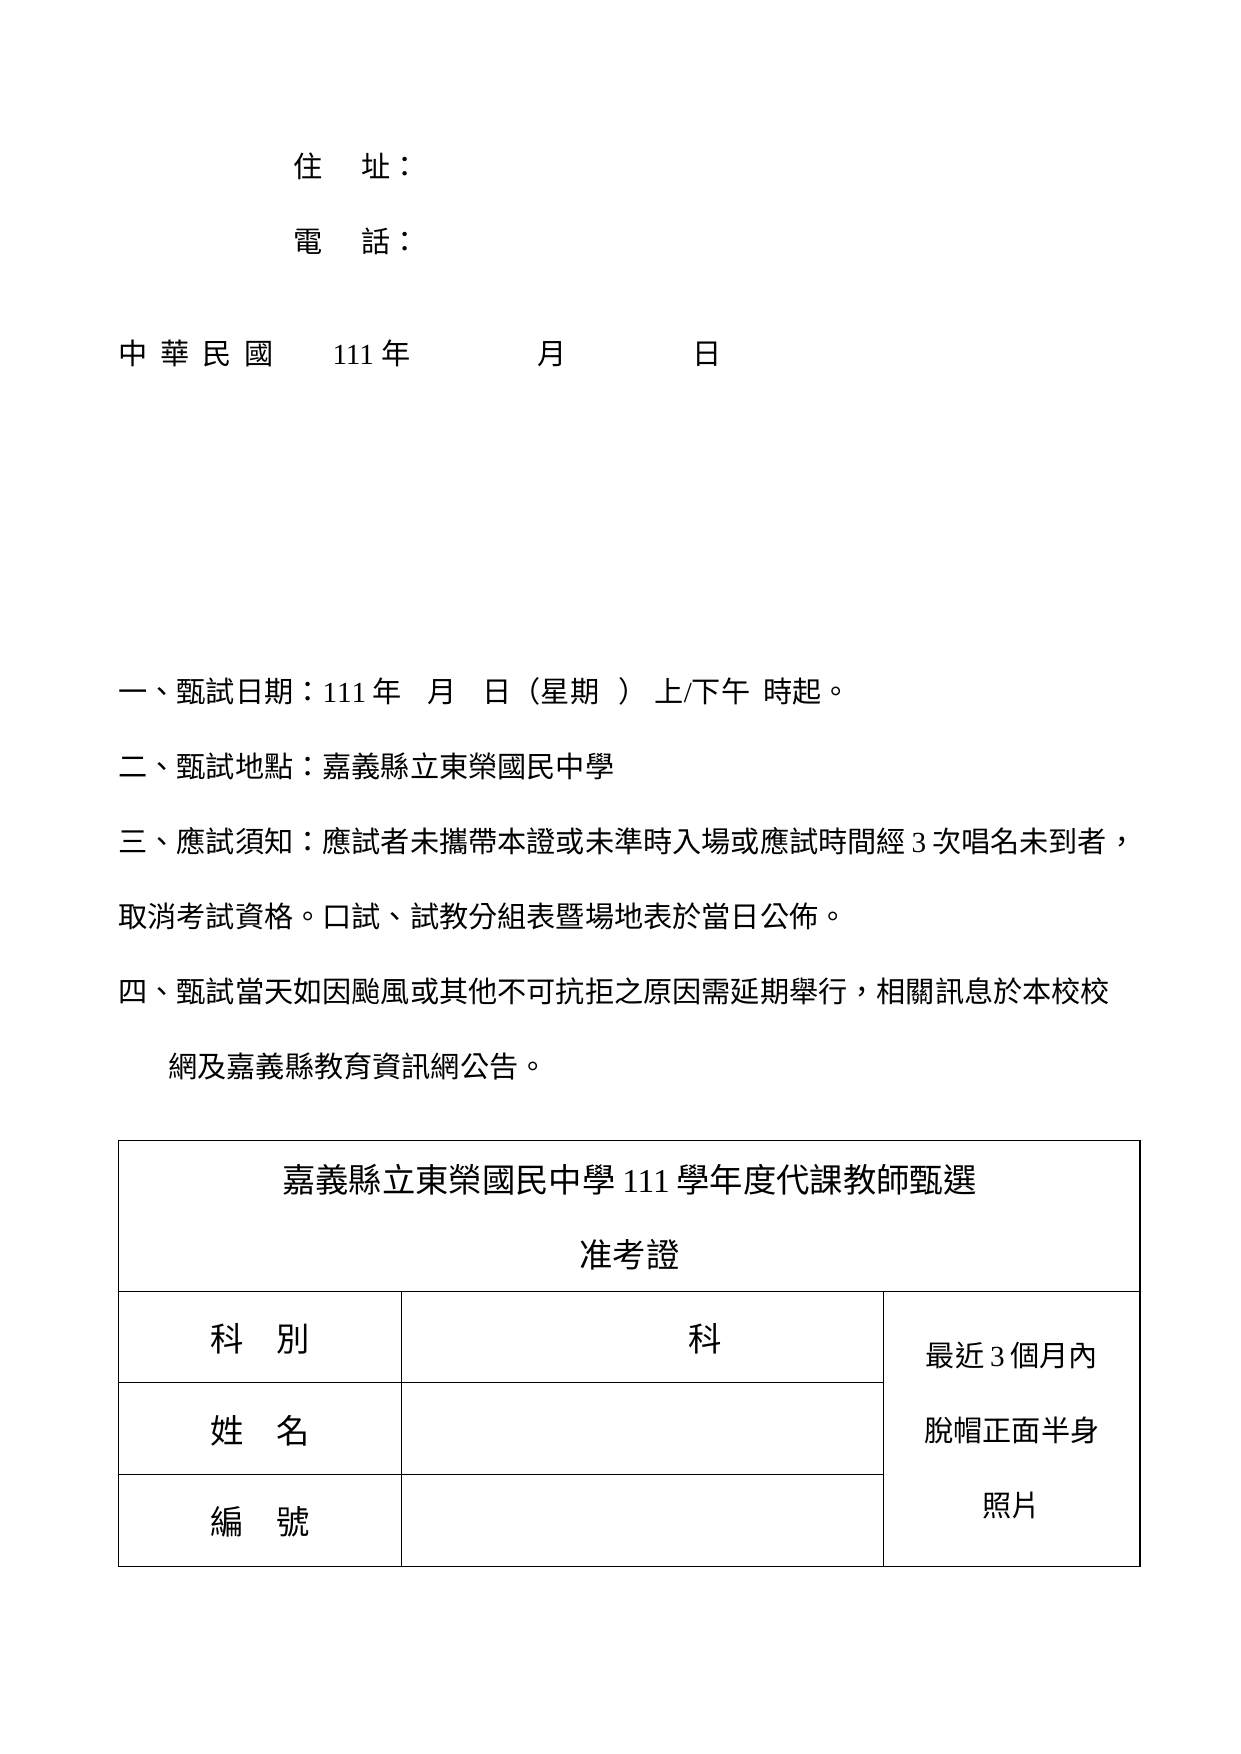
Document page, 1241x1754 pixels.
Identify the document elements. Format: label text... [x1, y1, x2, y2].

text 網及嘉義縣教育資訊網公告。 [118, 1027, 1122, 1102]
text 二、甄試地點：嘉義縣立東榮國民中學 [118, 727, 1122, 802]
table_cell 科 [402, 1292, 883, 1382]
table_cell 姓 名 [119, 1383, 401, 1474]
table_cell 編 號 [119, 1475, 401, 1566]
text 四、甄試當天如因颱風或其他不可抗拒之原因需延期舉行，相關訊息於本校校 [118, 952, 1122, 1027]
text 中 華 民 國 111 年 月 日 [118, 314, 1122, 389]
table_cell [402, 1383, 883, 1474]
table_cell 科 別 [119, 1292, 401, 1382]
table_header 嘉義縣立東榮國民中學111學年度代課教師甄選 准考證 [119, 1141, 1139, 1291]
text 三、應試須知：應試者未攜帶本證或未準時入場或應試時間經3次唱名未到者，取消考試資格。口試、試教分組表暨場地表於當日公佈。 [118, 802, 1122, 952]
text 電 話： [118, 202, 1122, 277]
text 一、甄試日期：111年 月 日（星期 ） 上/下午 時起。 [118, 652, 1122, 727]
text 住 址： [118, 127, 1122, 202]
table_cell [402, 1475, 883, 1566]
table_cell 最近3個月內 脫帽正面半身 照片 [884, 1292, 1139, 1566]
